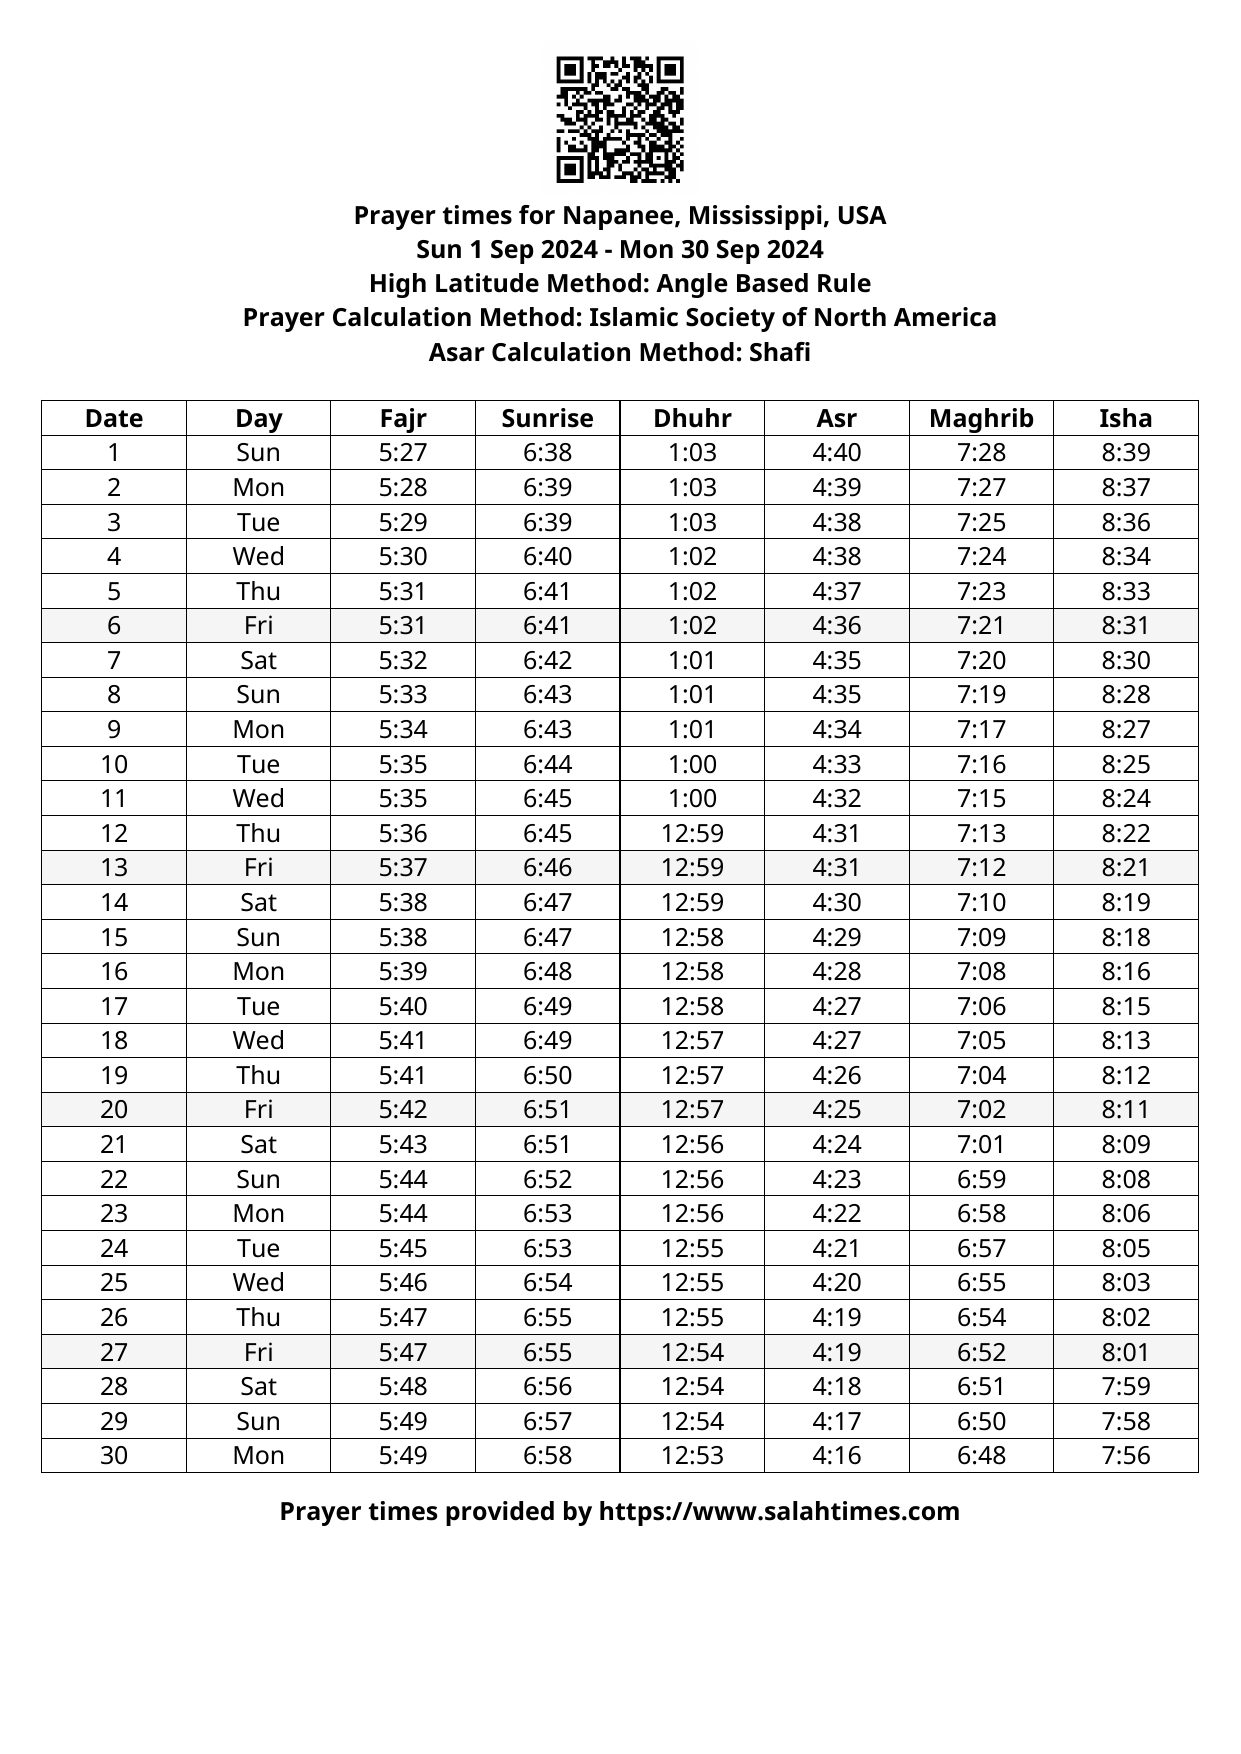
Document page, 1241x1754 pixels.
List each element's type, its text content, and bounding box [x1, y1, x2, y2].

table_cell 5:38 [331, 920, 475, 953]
table_cell 8:18 [1054, 920, 1198, 953]
table_cell 6:40 [476, 539, 619, 573]
table_cell 4:21 [765, 1231, 909, 1264]
table_cell 8:28 [1054, 678, 1198, 711]
table_cell 18 [42, 1024, 186, 1057]
table_cell 1:02 [621, 574, 764, 607]
table_cell Fri [187, 609, 330, 642]
table_cell 4:38 [765, 505, 909, 538]
table_cell 4:16 [765, 1439, 909, 1472]
table_cell 4:34 [765, 712, 909, 746]
table_cell 13 [42, 851, 186, 884]
table_cell 5 [42, 574, 186, 607]
table_cell 8:34 [1054, 539, 1198, 573]
table_cell 4:38 [765, 539, 909, 573]
table_cell 16 [42, 954, 186, 988]
table_cell 6:53 [476, 1231, 619, 1264]
table_cell Thu [187, 1300, 330, 1334]
table_cell 8:31 [1054, 609, 1198, 642]
table_cell 8:01 [1054, 1335, 1198, 1368]
table_cell 7:19 [910, 678, 1053, 711]
table_cell 8:16 [1054, 954, 1198, 988]
table_cell 10 [42, 747, 186, 780]
table_cell 12:56 [621, 1127, 764, 1161]
table_cell 8:19 [1054, 885, 1198, 919]
table_cell 1:01 [621, 678, 764, 711]
table_cell 8:05 [1054, 1231, 1198, 1264]
table_cell 4:26 [765, 1058, 909, 1092]
table_cell 7:06 [910, 989, 1053, 1022]
table_cell 5:43 [331, 1127, 475, 1161]
table_cell 6:45 [476, 781, 619, 815]
table_cell Wed [187, 781, 330, 815]
table_cell 20 [42, 1093, 186, 1126]
table_cell 8:27 [1054, 712, 1198, 746]
table_cell 4:31 [765, 816, 909, 849]
table_cell Mon [187, 1439, 330, 1472]
table_cell 6:47 [476, 885, 619, 919]
table_cell Sun [187, 678, 330, 711]
table_header Sunrise [476, 401, 619, 434]
table_cell Fri [187, 1335, 330, 1368]
table_cell 6:49 [476, 1024, 619, 1057]
table_cell 12:59 [621, 851, 764, 884]
table_cell Sun [187, 920, 330, 953]
table_cell 6:48 [910, 1439, 1053, 1472]
table_cell 12:53 [621, 1439, 764, 1472]
table_cell 6:51 [476, 1127, 619, 1161]
table_cell 8:02 [1054, 1300, 1198, 1334]
table_cell Fri [187, 1093, 330, 1126]
table_cell 28 [42, 1369, 186, 1403]
table_cell 6:39 [476, 505, 619, 538]
table_cell 6:41 [476, 609, 619, 642]
table_cell 5:46 [331, 1266, 475, 1299]
table_cell 7:04 [910, 1058, 1053, 1092]
text Prayer Calculation Method: Islamic Society of North America [42, 300, 1198, 334]
table_cell 6:44 [476, 747, 619, 780]
table_cell 7:23 [910, 574, 1053, 607]
table_cell 4:20 [765, 1266, 909, 1299]
table_cell 8:24 [1054, 781, 1198, 815]
table_cell 19 [42, 1058, 186, 1092]
table_cell 7:56 [1054, 1439, 1198, 1472]
table_cell 12:55 [621, 1231, 764, 1264]
table_cell 2 [42, 470, 186, 504]
table_cell 4:33 [765, 747, 909, 780]
table_cell 8:12 [1054, 1058, 1198, 1092]
table_cell Tue [187, 1231, 330, 1264]
table_cell 4:31 [765, 851, 909, 884]
table_cell 4:37 [765, 574, 909, 607]
table_cell 6:51 [910, 1369, 1053, 1403]
table_cell 12:56 [621, 1196, 764, 1230]
table_cell 1 [42, 436, 186, 469]
table_cell 1:03 [621, 436, 764, 469]
table_cell 6:38 [476, 436, 619, 469]
table_cell 12:54 [621, 1369, 764, 1403]
table_cell 25 [42, 1266, 186, 1299]
table_cell 6:54 [476, 1266, 619, 1299]
table_cell 26 [42, 1300, 186, 1334]
table_cell 24 [42, 1231, 186, 1264]
table_cell 5:36 [331, 816, 475, 849]
table_cell 7:02 [910, 1093, 1053, 1126]
table_cell 6:42 [476, 643, 619, 677]
table_cell 1:00 [621, 747, 764, 780]
table_cell 8:30 [1054, 643, 1198, 677]
table_cell 12:54 [621, 1404, 764, 1437]
table_cell 4:27 [765, 989, 909, 1022]
table_cell 6:49 [476, 989, 619, 1022]
table_cell 8:09 [1054, 1127, 1198, 1161]
table_cell 5:44 [331, 1196, 475, 1230]
table_cell 17 [42, 989, 186, 1022]
table_cell 6:47 [476, 920, 619, 953]
table_cell 4:35 [765, 678, 909, 711]
table_cell 12:55 [621, 1266, 764, 1299]
table_cell 12:55 [621, 1300, 764, 1334]
table_cell 12:59 [621, 816, 764, 849]
table_cell 23 [42, 1196, 186, 1230]
picture [542, 41, 699, 198]
table_header Asr [765, 401, 909, 434]
table_cell 5:30 [331, 539, 475, 573]
table_cell 8:22 [1054, 816, 1198, 849]
table_cell 7 [42, 643, 186, 677]
table_cell 5:39 [331, 954, 475, 988]
table_cell 4:24 [765, 1127, 909, 1161]
table_cell 4:25 [765, 1093, 909, 1126]
table_cell 4:27 [765, 1024, 909, 1057]
table_cell Sat [187, 1369, 330, 1403]
table_cell 4:22 [765, 1196, 909, 1230]
table_cell 1:03 [621, 470, 764, 504]
table_cell 5:45 [331, 1231, 475, 1264]
table_cell 6:57 [476, 1404, 619, 1437]
table_header Fajr [331, 401, 475, 434]
table_cell 7:12 [910, 851, 1053, 884]
table_cell 4:35 [765, 643, 909, 677]
table_cell 5:41 [331, 1058, 475, 1092]
table_cell 7:27 [910, 470, 1053, 504]
table_cell 5:44 [331, 1162, 475, 1195]
table_cell 21 [42, 1127, 186, 1161]
table_cell 1:02 [621, 609, 764, 642]
table_cell 7:05 [910, 1024, 1053, 1057]
table_cell 6:54 [910, 1300, 1053, 1334]
table_cell Mon [187, 712, 330, 746]
table_cell 12:57 [621, 1093, 764, 1126]
table_cell 7:09 [910, 920, 1053, 953]
table_cell 5:31 [331, 609, 475, 642]
table_cell 4:17 [765, 1404, 909, 1437]
table_cell 6:48 [476, 954, 619, 988]
table_cell 5:49 [331, 1439, 475, 1472]
table_cell 6:43 [476, 678, 619, 711]
table_cell 12:59 [621, 885, 764, 919]
table_cell Thu [187, 574, 330, 607]
table_cell 8:39 [1054, 436, 1198, 469]
table_cell Mon [187, 954, 330, 988]
table_cell Sun [187, 1404, 330, 1437]
table_cell 7:15 [910, 781, 1053, 815]
table_cell 5:47 [331, 1335, 475, 1368]
text High Latitude Method: Angle Based Rule [42, 266, 1198, 300]
table_cell 4:39 [765, 470, 909, 504]
table_cell 12:56 [621, 1162, 764, 1195]
table_cell 5:27 [331, 436, 475, 469]
table_cell Mon [187, 470, 330, 504]
table_cell 6:43 [476, 712, 619, 746]
table_cell 8:06 [1054, 1196, 1198, 1230]
table_cell Sun [187, 1162, 330, 1195]
table_cell 1:02 [621, 539, 764, 573]
text Asar Calculation Method: Shafi [42, 334, 1198, 368]
table_header Dhuhr [621, 401, 764, 434]
table_cell 5:29 [331, 505, 475, 538]
table_cell 4:19 [765, 1335, 909, 1368]
table_cell 7:58 [1054, 1404, 1198, 1437]
table_cell Fri [187, 851, 330, 884]
table_cell 5:48 [331, 1369, 475, 1403]
table_cell 4:19 [765, 1300, 909, 1334]
table_cell 1:01 [621, 712, 764, 746]
table_header Date [42, 401, 186, 434]
table_cell 7:10 [910, 885, 1053, 919]
table_cell 4:28 [765, 954, 909, 988]
table_cell 8:15 [1054, 989, 1198, 1022]
table_cell 1:01 [621, 643, 764, 677]
table_cell Thu [187, 816, 330, 849]
table_cell 5:31 [331, 574, 475, 607]
table_cell 6:59 [910, 1162, 1053, 1195]
table_cell Wed [187, 539, 330, 573]
table_cell 8:37 [1054, 470, 1198, 504]
table_cell 6 [42, 609, 186, 642]
table_cell 12:57 [621, 1024, 764, 1057]
table_cell 6:52 [910, 1335, 1053, 1368]
text Prayer times provided by https://www.salahtimes.com [42, 1494, 1198, 1528]
table_cell 5:33 [331, 678, 475, 711]
table_cell 5:28 [331, 470, 475, 504]
table_header Day [187, 401, 330, 434]
table_cell 8:03 [1054, 1266, 1198, 1299]
table_cell 5:40 [331, 989, 475, 1022]
table_cell 15 [42, 920, 186, 953]
table_cell 4:23 [765, 1162, 909, 1195]
table_cell 4 [42, 539, 186, 573]
table_cell 8:08 [1054, 1162, 1198, 1195]
table_cell Tue [187, 505, 330, 538]
table_cell 7:08 [910, 954, 1053, 988]
table_cell 5:47 [331, 1300, 475, 1334]
table_cell 22 [42, 1162, 186, 1195]
table_cell 7:17 [910, 712, 1053, 746]
table_cell 8:33 [1054, 574, 1198, 607]
table_cell 6:55 [476, 1335, 619, 1368]
table_cell 1:03 [621, 505, 764, 538]
table_cell 5:35 [331, 781, 475, 815]
table_cell Wed [187, 1024, 330, 1057]
table_cell 8:21 [1054, 851, 1198, 884]
table_cell 12:57 [621, 1058, 764, 1092]
table_cell 6:46 [476, 851, 619, 884]
table_cell 7:20 [910, 643, 1053, 677]
table_cell 8:13 [1054, 1024, 1198, 1057]
table_header Maghrib [910, 401, 1053, 434]
table_cell 6:58 [910, 1196, 1053, 1230]
table_cell Sat [187, 643, 330, 677]
table_header Isha [1054, 401, 1198, 434]
table_cell 4:30 [765, 885, 909, 919]
table_cell 5:38 [331, 885, 475, 919]
table_cell 6:52 [476, 1162, 619, 1195]
table_cell 7:13 [910, 816, 1053, 849]
table_cell 8:36 [1054, 505, 1198, 538]
table_cell 6:55 [910, 1266, 1053, 1299]
table_cell 7:16 [910, 747, 1053, 780]
table_cell 4:18 [765, 1369, 909, 1403]
table_cell Sat [187, 885, 330, 919]
table_cell 27 [42, 1335, 186, 1368]
table_cell 30 [42, 1439, 186, 1472]
table_cell Thu [187, 1058, 330, 1092]
table_cell Tue [187, 747, 330, 780]
table_cell 3 [42, 505, 186, 538]
table_cell 6:58 [476, 1439, 619, 1472]
table_cell 5:42 [331, 1093, 475, 1126]
table_cell 7:01 [910, 1127, 1053, 1161]
table_cell 11 [42, 781, 186, 815]
table_cell Tue [187, 989, 330, 1022]
table_cell 7:28 [910, 436, 1053, 469]
table_cell 12:58 [621, 954, 764, 988]
table_cell 6:39 [476, 470, 619, 504]
table_cell 8 [42, 678, 186, 711]
table_cell 4:29 [765, 920, 909, 953]
table_cell 5:34 [331, 712, 475, 746]
table_cell 8:11 [1054, 1093, 1198, 1126]
table_cell 6:41 [476, 574, 619, 607]
table_cell 29 [42, 1404, 186, 1437]
table_cell Sat [187, 1127, 330, 1161]
table_cell 4:40 [765, 436, 909, 469]
table_cell 6:56 [476, 1369, 619, 1403]
table_cell 1:00 [621, 781, 764, 815]
table_cell 5:35 [331, 747, 475, 780]
table_cell 7:21 [910, 609, 1053, 642]
table_cell 14 [42, 885, 186, 919]
table_cell 8:25 [1054, 747, 1198, 780]
table_cell 4:36 [765, 609, 909, 642]
table_cell 12:54 [621, 1335, 764, 1368]
table_cell 6:50 [910, 1404, 1053, 1437]
table_cell 6:57 [910, 1231, 1053, 1264]
table_cell 7:25 [910, 505, 1053, 538]
table_cell 5:37 [331, 851, 475, 884]
table_cell 6:50 [476, 1058, 619, 1092]
table_cell Wed [187, 1266, 330, 1299]
table_cell Sun [187, 436, 330, 469]
table_cell 6:55 [476, 1300, 619, 1334]
text Sun 1 Sep 2024 - Mon 30 Sep 2024 [42, 232, 1198, 266]
table_cell 6:53 [476, 1196, 619, 1230]
table_cell 5:32 [331, 643, 475, 677]
text Prayer times for Napanee, Mississippi, USA [42, 198, 1198, 232]
table_cell 9 [42, 712, 186, 746]
table_cell 12:58 [621, 989, 764, 1022]
table_cell 12 [42, 816, 186, 849]
table_cell 4:32 [765, 781, 909, 815]
table_cell 12:58 [621, 920, 764, 953]
table_cell 7:24 [910, 539, 1053, 573]
table_cell 5:49 [331, 1404, 475, 1437]
table_cell Mon [187, 1196, 330, 1230]
table_cell 5:41 [331, 1024, 475, 1057]
table_cell 6:45 [476, 816, 619, 849]
table_cell 6:51 [476, 1093, 619, 1126]
table_cell 7:59 [1054, 1369, 1198, 1403]
